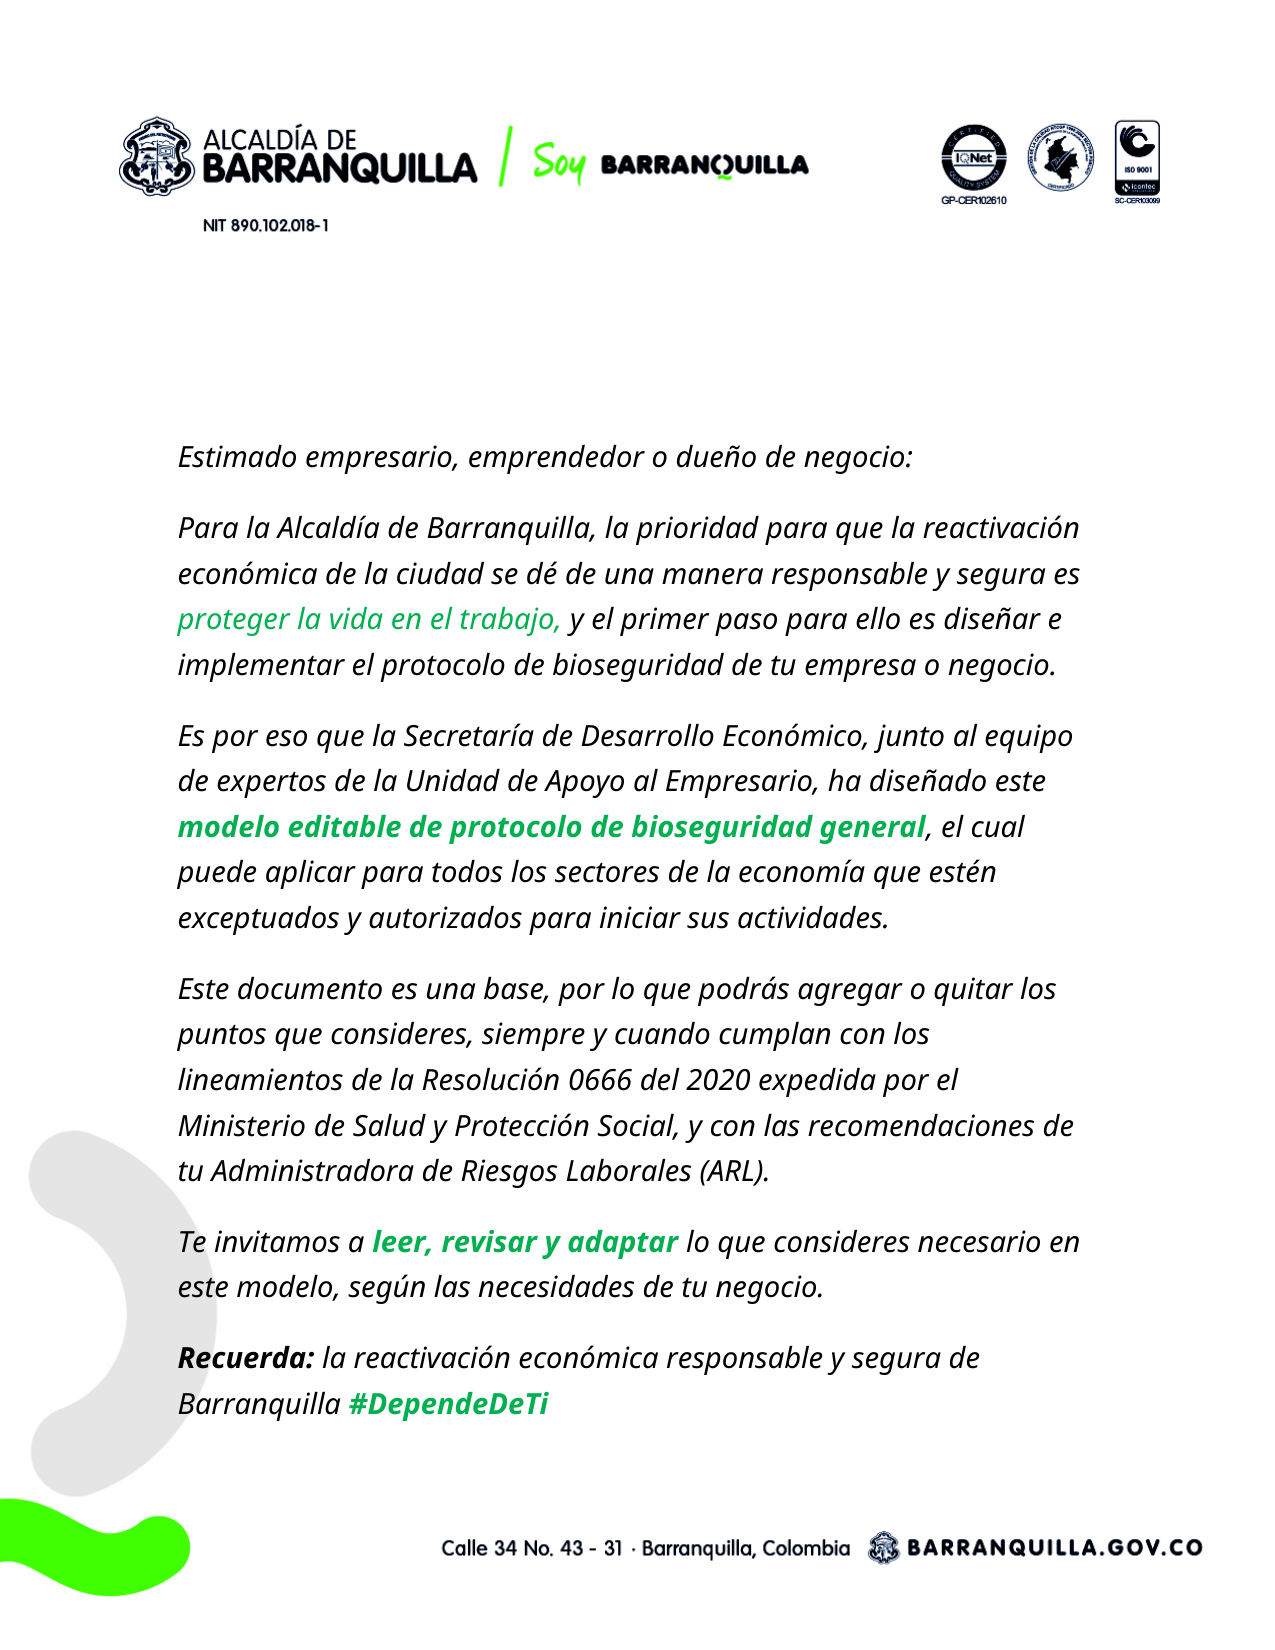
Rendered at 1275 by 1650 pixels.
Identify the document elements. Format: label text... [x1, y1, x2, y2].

picture [0, 1092, 1275, 1647]
text Para la Alcaldía de Barranquilla, la prioridad para que la reactivación económica de la ciudad se dé de una manera responsable y segura es proteger la vida en el trabajo, y el primer paso para ello es diseñar e implementar el protocolo de bioseguridad de tu empresa o negocio. [177, 507, 1098, 684]
text Te invitamos a leer, revisar y adaptar lo que consideres necesario en este modelo, según las necesidades de tu negocio. [177, 1221, 1098, 1306]
text Estimado empresario, emprendedor o dueño de negocio: [177, 437, 1098, 476]
picture [0, 5, 1275, 275]
text Este documento es una base, por lo que podrás agregar o quitar los puntos que consideres, siempre y cuando cumplan con los lineamientos de la Resolución 0666 del 2020 expedida por el Ministerio de Salud y Protección Social, y con las recomendaciones de tu Administradora de Riesgos Laborales (ARL). [177, 968, 1098, 1190]
text Es por eso que la Secretaría de Desarrollo Económico, junto al equipo de expertos de la Unidad de Apoyo al Empresario, ha diseñado este modelo editable de protocolo de bioseguridad general, el cual puede aplicar para todos los sectores de la economía que estén exceptuados y autorizados para iniciar sus actividades. [177, 715, 1098, 937]
text Recuerda: la reactivación económica responsable y segura de Barranquilla #DependeDeTi [177, 1337, 1098, 1423]
